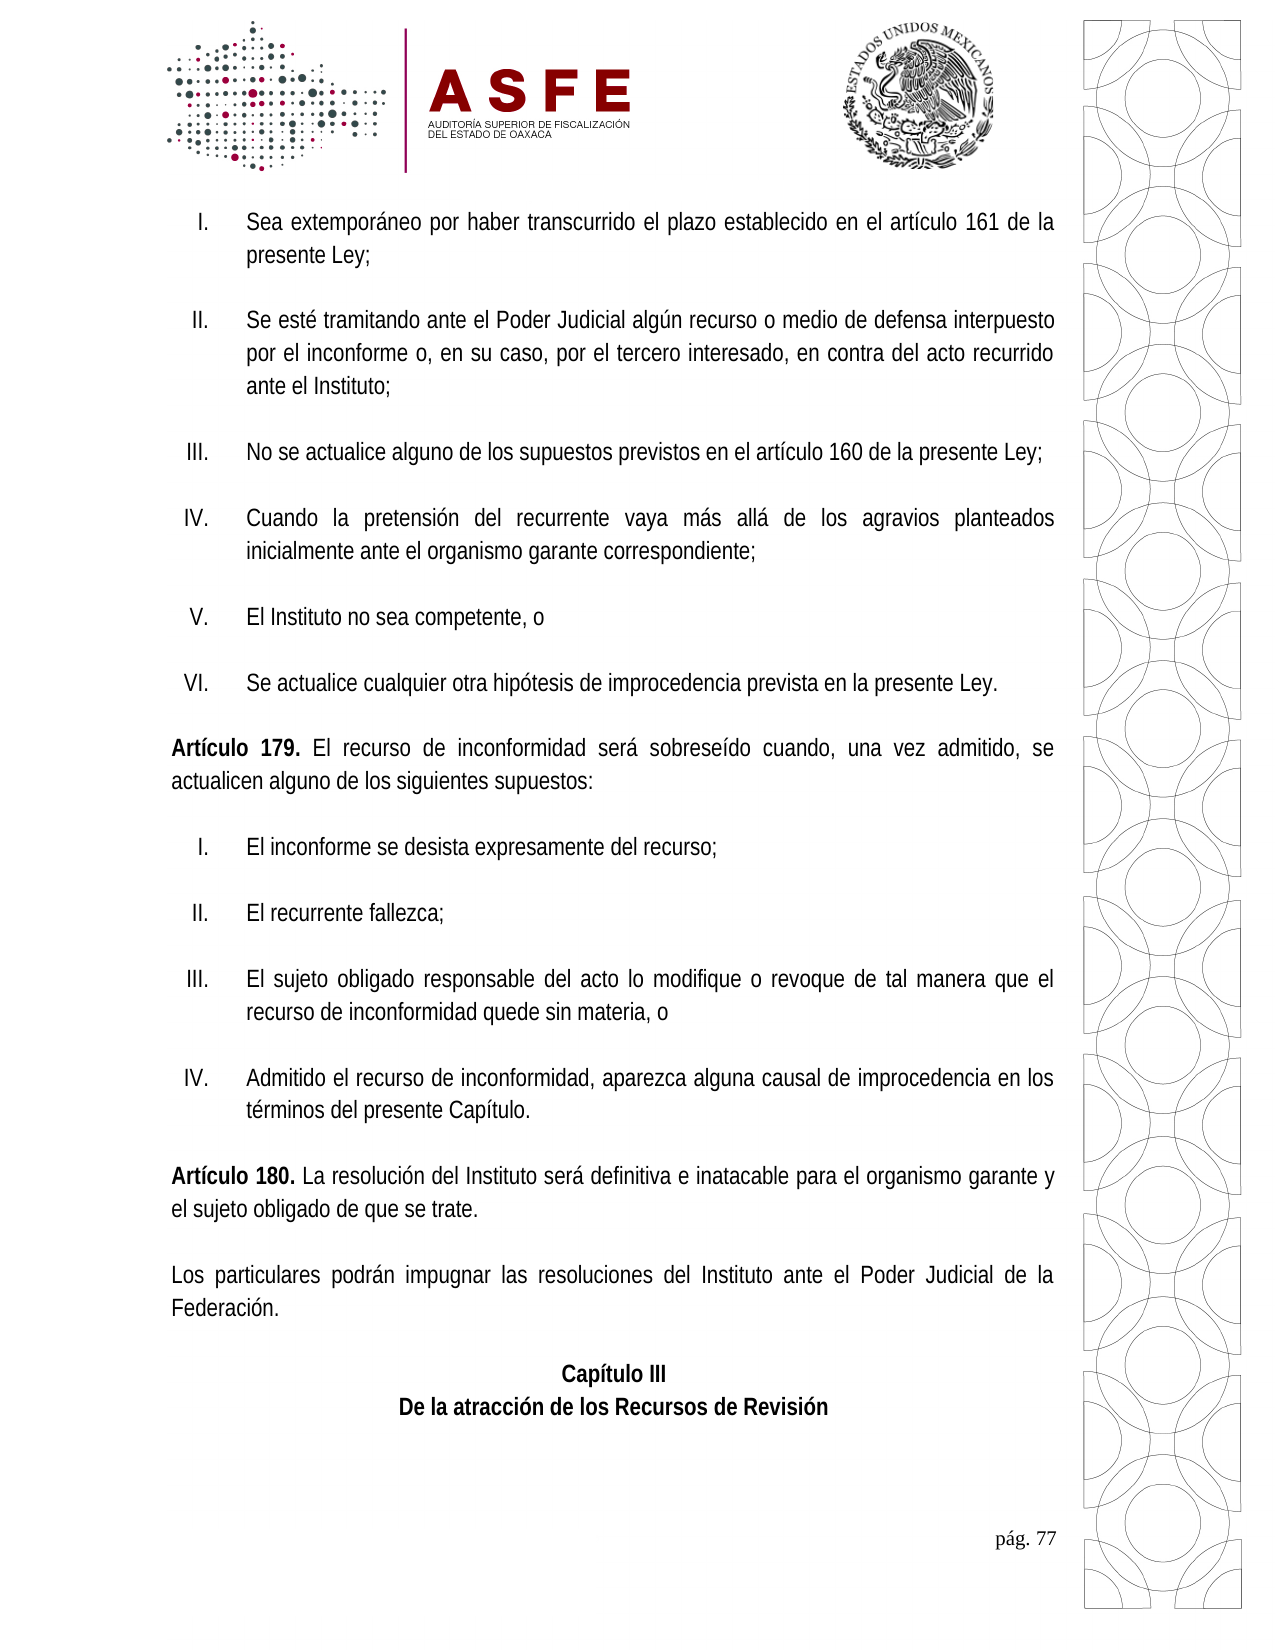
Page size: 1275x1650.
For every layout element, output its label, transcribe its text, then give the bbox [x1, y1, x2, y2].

list Se esté tramitando ante el Poder Judicial algún recurso o medio de defensa interpuesto por el inconforme o, en su caso, por el tercero interesado, en contra del acto recurrido ante el Instituto; [209, 306, 1056, 400]
list El Instituto no sea competente, o [209, 602, 1056, 630]
text Artículo 179. El recurso de inconformidad será sobreseído cuando, una vez admitido, se actualicen alguno de los siguientes supuestos: [171, 733, 1056, 795]
text Capítulo III [171, 1359, 1056, 1387]
list Se actualice cualquier otra hipótesis de improcedencia prevista en la presente Ley. [209, 668, 1056, 696]
list Sea extemporáneo por haber transcurrido el plazo establecido en el artículo 161 de la presente Ley; [209, 207, 1056, 268]
list No se actualice alguno de los supuestos previstos en el artículo 160 de la presente Ley; [209, 437, 1056, 466]
list Admitido el recurso de inconformidad, aparezca alguna causal de improcedencia en los términos del presente Capítulo. [209, 1063, 1056, 1124]
picture [167, 20, 1275, 1650]
list Cuando la pretensión del recurrente vaya más allá de los agravios planteados inicialmente ante el organismo garante correspondiente; [209, 503, 1056, 564]
text Los particulares podrán impugnar las resoluciones del Instituto ante el Poder Judicial de la Federación. [171, 1260, 1056, 1322]
list El recurrente fallezca; [209, 898, 1056, 927]
list El inconforme se desista expresamente del recurso; [209, 832, 1056, 861]
text De la atracción de los Recursos de Revisión [171, 1392, 1056, 1420]
list El sujeto obligado responsable del acto lo modifique o revoque de tal manera que el recurso de inconformidad quede sin materia, o [209, 964, 1056, 1025]
text Artículo 180. La resolución del Instituto será definitiva e inatacable para el organismo garante y el sujeto obligado de que se trate. [171, 1161, 1056, 1223]
